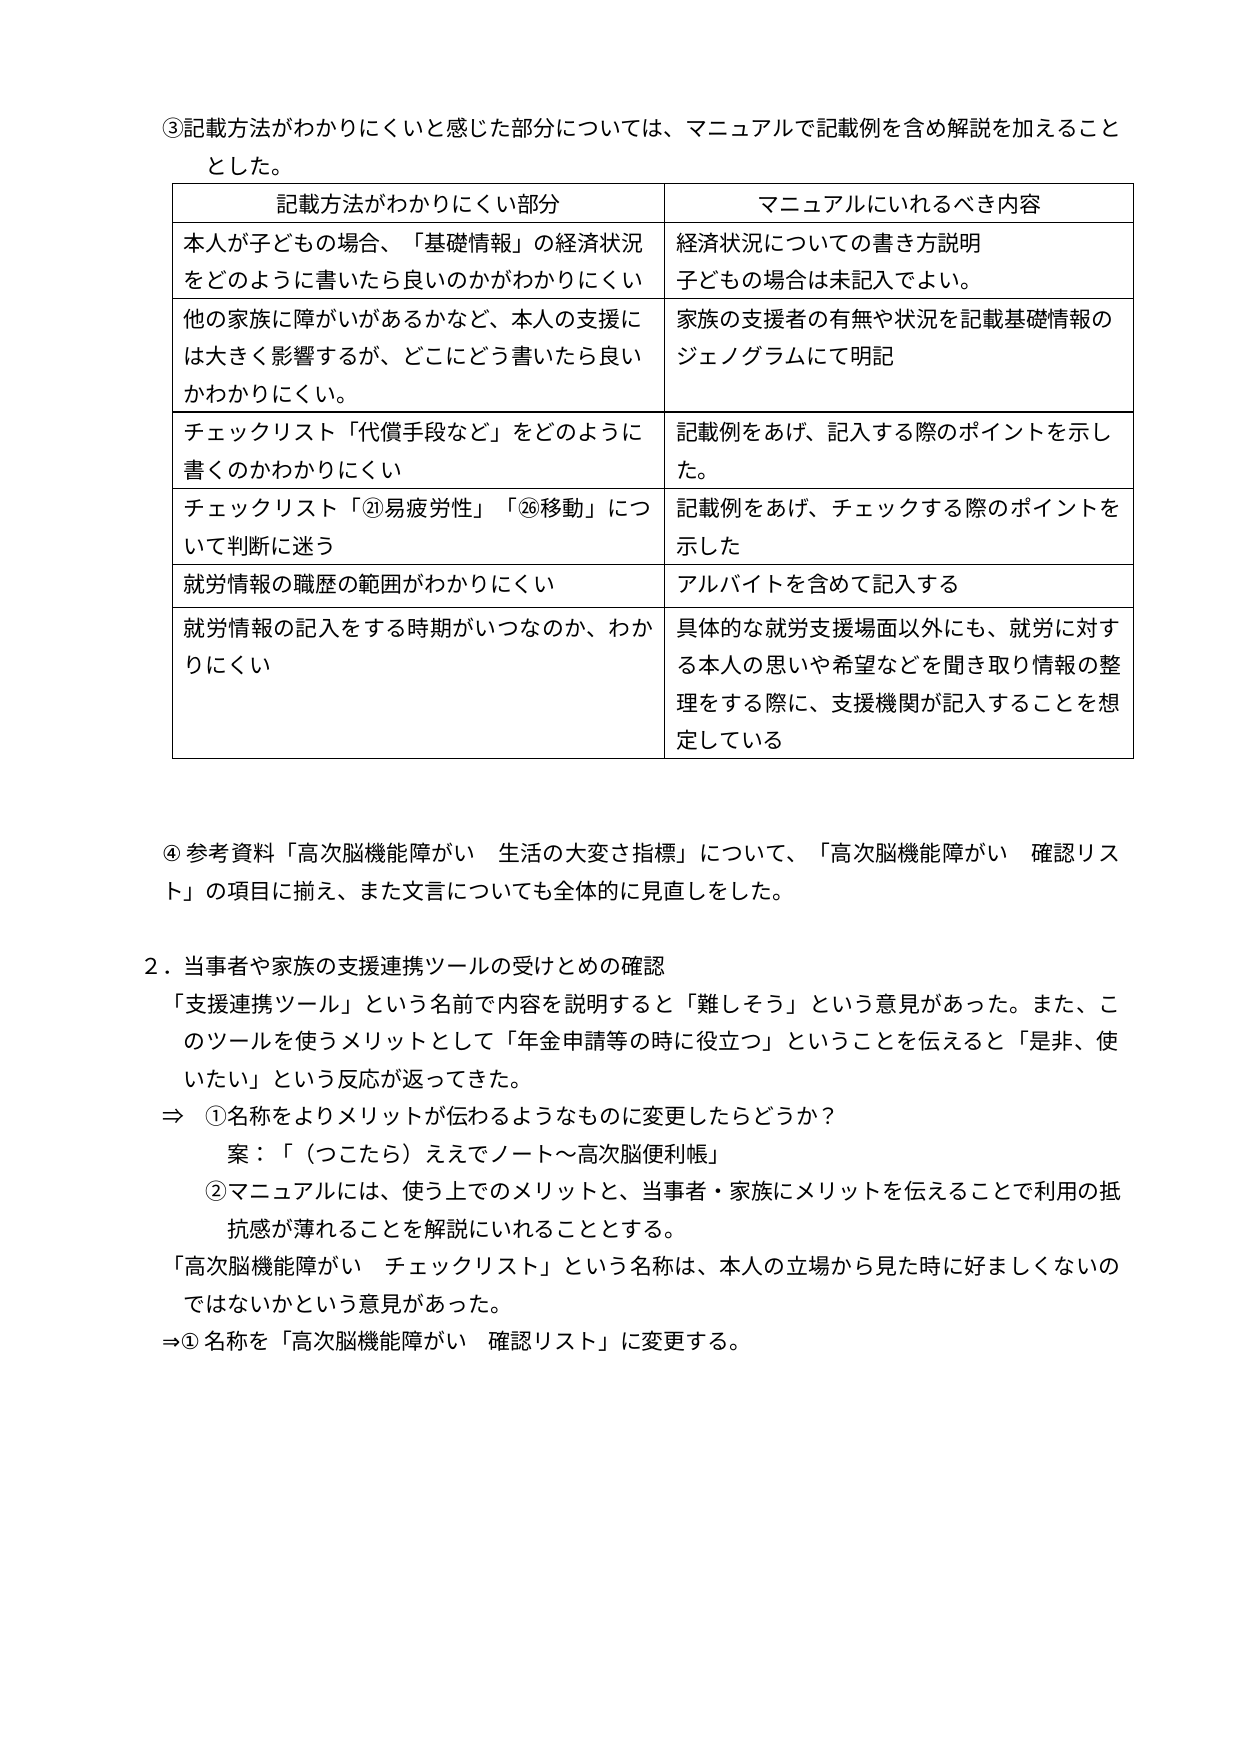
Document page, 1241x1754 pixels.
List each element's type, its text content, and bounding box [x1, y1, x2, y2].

table_header 記載方法がわかりにくい部分 [173, 184, 664, 222]
text 「支援連携ツール」という名前で内容を説明すると「難しそう」という意見があった。また、このツールを使うメリットとして「年金申請等の時に役立つ」ということを伝えると「是非、使いたい」という反応が返ってきた。 [118, 984, 1122, 1096]
text 案：「（つこたら）ええでノート～高次脳便利帳」 [184, 1134, 1122, 1171]
table_cell 記載例をあげ、記入する際のポイントを示した。 [665, 413, 1133, 487]
text ⇒①名称を「高次脳機能障がい 確認リスト」に変更する。 [162, 1321, 1122, 1359]
text ④参考資料「高次脳機能障がい 生活の大変さ指標」について、「高次脳機能障がい 確認リスト」の項目に揃え、また文言についても全体的に見直しをした。 [162, 834, 1122, 909]
table_header マニュアルにいれるべき内容 [665, 184, 1133, 222]
text ２．当事者や家族の支援連携ツールの受けとめの確認 [140, 946, 1122, 984]
table_cell チェックリスト「㉑易疲労性」「㉖移動」について判断に迷う [173, 489, 664, 563]
table_cell 本人が子どもの場合、「基礎情報」の経済状況をどのように書いたら良いのかがわかりにくい [173, 223, 664, 298]
table_cell 他の家族に障がいがあるかなど、本人の支援には大きく影響するが、どこにどう書いたら良いかわかりにくい。 [173, 299, 664, 411]
text ③記載方法がわかりにくいと感じた部分については、マニュアルで記載例を含め解説を加えることとした。 [118, 108, 1122, 183]
table_cell チェックリスト「代償手段など」をどのように書くのかわかりにくい [173, 413, 664, 487]
table_cell 就労情報の記入をする時期がいつなのか、わかりにくい [173, 608, 664, 758]
table_cell 経済状況についての書き方説明 子どもの場合は未記入でよい。 [665, 223, 1133, 298]
text ②マニュアルには、使う上でのメリットと、当事者・家族にメリットを伝えることで利用の抵抗感が薄れることを解説にいれることとする。 [118, 1171, 1122, 1246]
text ⇒ ①名称をよりメリットが伝わるようなものに変更したらどうか？ [118, 1096, 1122, 1134]
table_cell 就労情報の職歴の範囲がわかりにくい [173, 565, 664, 607]
table_cell アルバイトを含めて記入する [665, 565, 1133, 607]
text 「高次脳機能障がい チェックリスト」という名称は、本人の立場から見た時に好ましくないのではないかという意見があった。 [162, 1246, 1122, 1321]
table_cell 家族の支援者の有無や状況を記載基礎情報のジェノグラムにて明記 [665, 299, 1133, 411]
table_cell 具体的な就労支援場面以外にも、就労に対する本人の思いや希望などを聞き取り情報の整理をする際に、支援機関が記入することを想定している [665, 608, 1133, 758]
table_cell 記載例をあげ、チェックする際のポイントを示した [665, 489, 1133, 563]
